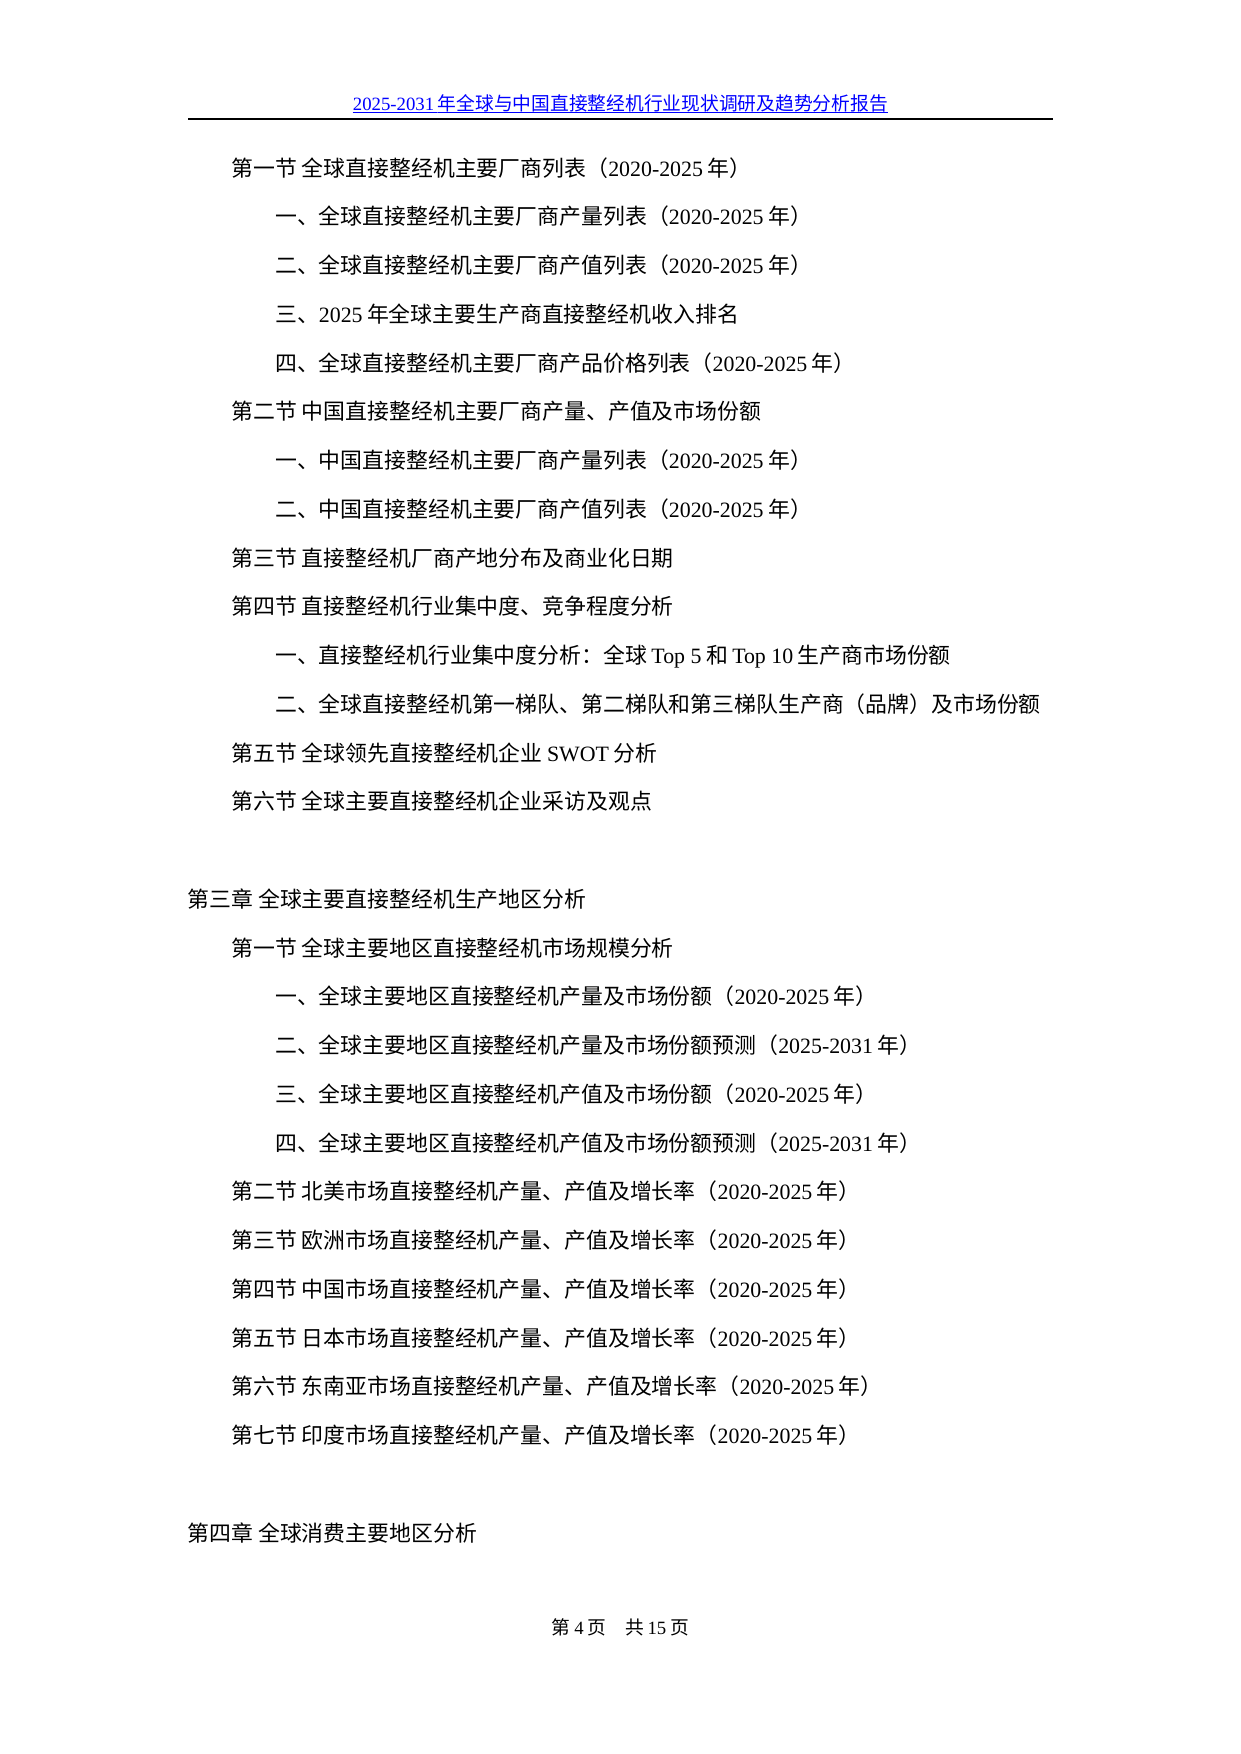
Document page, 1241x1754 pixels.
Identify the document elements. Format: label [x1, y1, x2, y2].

text [187, 150, 1053, 1548]
